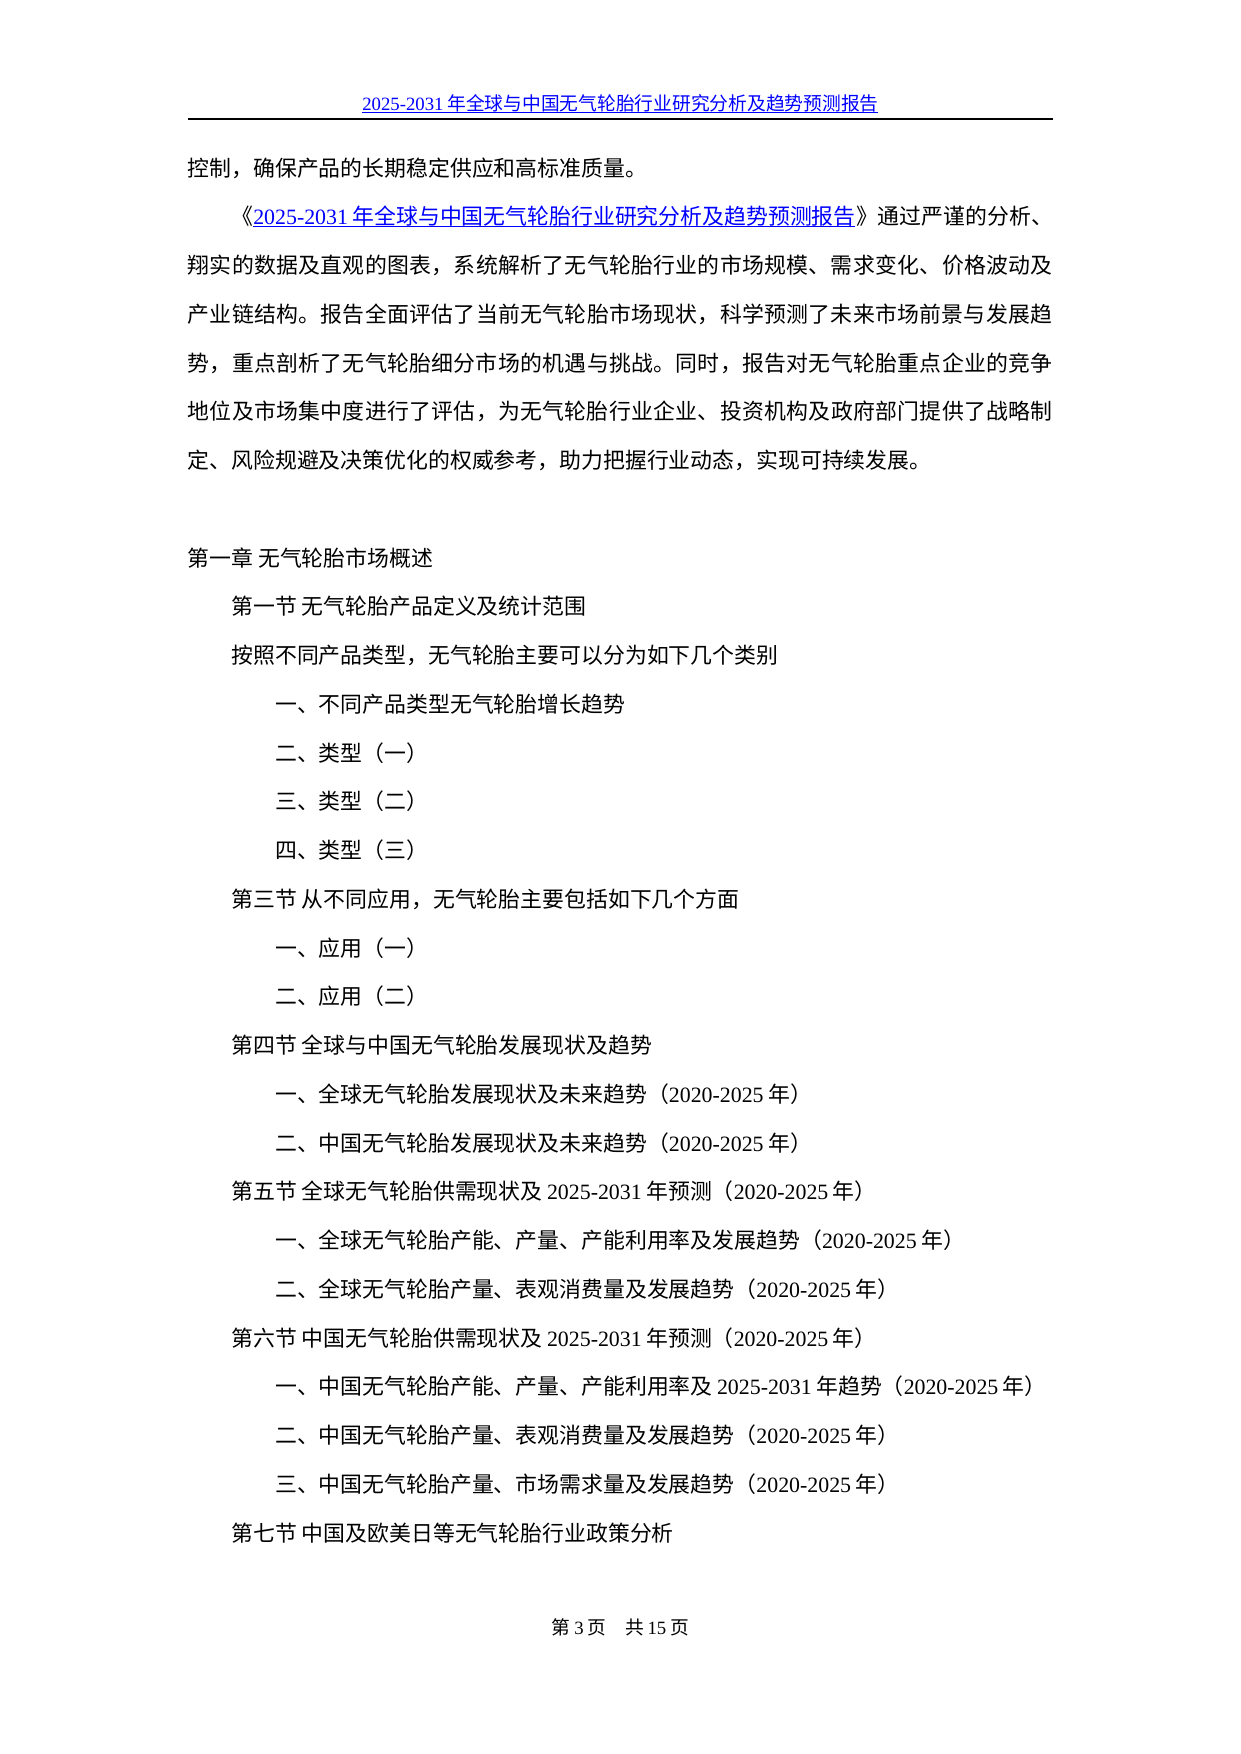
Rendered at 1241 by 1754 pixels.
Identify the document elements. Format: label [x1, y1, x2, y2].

text [187, 150, 1053, 1548]
